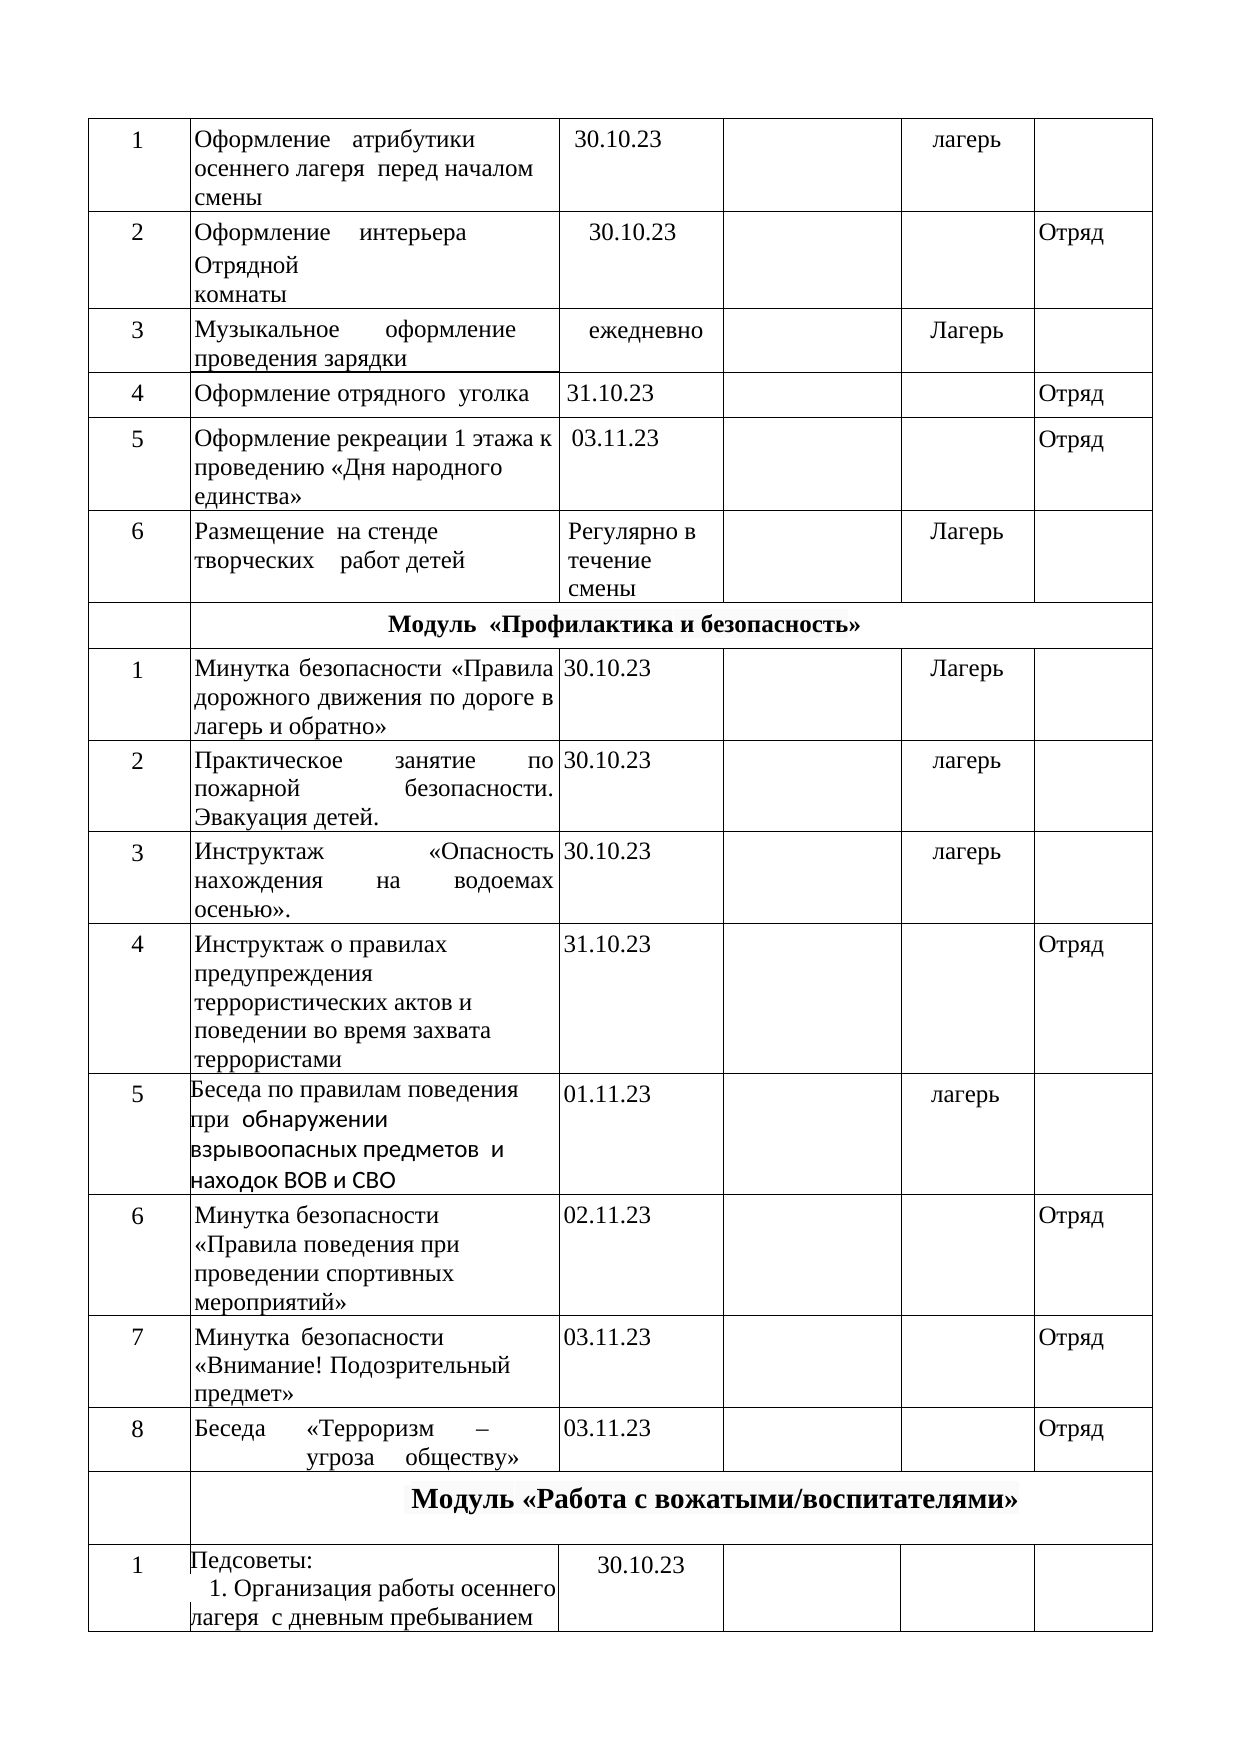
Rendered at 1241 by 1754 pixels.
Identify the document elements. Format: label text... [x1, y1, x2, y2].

table_cell [89, 1472, 190, 1544]
table_cell [724, 649, 901, 739]
table_cell 30.10.23 [560, 832, 723, 922]
table_cell [902, 1195, 1034, 1315]
table_cell [1035, 511, 1152, 602]
table_cell Отряд [1035, 1195, 1152, 1315]
table_cell [724, 741, 901, 831]
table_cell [191, 1545, 558, 1631]
table_cell [724, 1195, 901, 1315]
table_cell 7 [89, 1316, 190, 1407]
table_cell [724, 418, 901, 510]
table_cell Оформление интерьера Отрядной комнаты [191, 212, 559, 308]
table_cell 03.11.23 [560, 1316, 723, 1407]
table_cell Минутка безопасности «Внимание! Подозрительный предмет» [191, 1316, 559, 1407]
table_cell Отряд [1035, 373, 1152, 417]
table_cell [724, 1408, 901, 1471]
table_cell Музыкальное оформление для проведения зарядки [191, 309, 559, 371]
table_cell Лагерь [902, 511, 1034, 602]
table_cell [724, 212, 901, 308]
table_cell 3 [89, 309, 190, 371]
table_cell Размещение на стенде творческих работ детей [191, 511, 559, 602]
table_cell Лагерь [902, 309, 1034, 371]
table_cell [724, 511, 901, 602]
table_cell 30.10.23 [560, 212, 723, 308]
table_cell [902, 1408, 1034, 1471]
table_cell Отряд [1035, 212, 1152, 308]
table_cell 1 [89, 649, 190, 739]
table_cell 30.10.23 03.11.23 [559, 1545, 723, 1631]
table_cell [724, 832, 901, 922]
table_cell [902, 924, 1034, 1073]
table_cell [1035, 119, 1152, 211]
table_cell ежедневно [560, 309, 723, 371]
table_cell Модуль «Работа с вожатыми/воспитателями» [191, 1472, 1152, 1544]
table_cell 30.10.23 [560, 741, 723, 831]
table_cell Минутка безопасности «Правила поведения при проведении спортивных мероприятий» [191, 1195, 559, 1315]
table_cell 1 [89, 119, 190, 211]
table_cell 31.10.23 [560, 373, 723, 417]
table_cell Оформление отрядного уголка [191, 373, 559, 417]
table_cell 03.11.23 [560, 1408, 723, 1471]
table_cell лагерь [902, 1074, 1034, 1194]
table_cell Инструктаж «Опасность нахождения на водоемах осенью». [191, 832, 559, 922]
table_cell Лагерь [902, 649, 1034, 739]
table_cell 3 [89, 832, 190, 922]
table_cell 2 [89, 212, 190, 308]
table_cell 31.10.23 [560, 924, 723, 1073]
table_cell [89, 603, 190, 648]
table_cell [724, 373, 901, 417]
table_cell 6 [89, 1195, 190, 1315]
table_cell Беседа по правилам поведения при обнаружении взрывоопасных предметов и находок ВОВ и СВО [191, 1074, 559, 1194]
table_cell 8 [89, 1408, 190, 1471]
table_cell [724, 1545, 900, 1631]
table_cell [1035, 741, 1152, 831]
table_cell 30.10.23 [560, 649, 723, 739]
table_cell Инструктаж о правилах предупреждения террористических актов и поведении во время захвата террористами [191, 924, 559, 1073]
table_cell Практическое занятие по пожарной безопасности. Эвакуация детей. [191, 741, 559, 831]
table_cell 01.11.23 [560, 1074, 723, 1194]
table_cell 30.10.23 [560, 119, 723, 211]
table_cell [724, 309, 901, 371]
table_cell 5 [89, 1074, 190, 1194]
table_cell Отряд [1035, 418, 1152, 510]
table_cell лагерь [902, 119, 1034, 211]
table_cell [1035, 832, 1152, 922]
table_cell [1035, 649, 1152, 739]
table_cell Минутка безопасности «Правила дорожного движения по дороге в лагерь и обратно» [191, 649, 559, 739]
table_cell Отряд [1035, 924, 1152, 1073]
table_cell 5 [89, 418, 190, 510]
table_cell [1035, 309, 1152, 371]
table_cell Регулярно в течение смены [560, 511, 723, 602]
table_cell [901, 1545, 1034, 1631]
table_cell 6 [89, 511, 190, 602]
table_cell Отряд [1035, 1316, 1152, 1407]
table_cell [902, 212, 1034, 308]
table_cell [902, 1316, 1034, 1407]
table_cell [724, 1316, 901, 1407]
table_cell [902, 418, 1034, 510]
table_cell 03.11.23 [560, 418, 723, 510]
table_cell 02.11.23 [560, 1195, 723, 1315]
table_cell Модуль «Профилактика и безопасность» [191, 603, 1152, 648]
table_cell [1035, 1545, 1152, 1631]
table_cell Отряд [1035, 1408, 1152, 1471]
table_cell 1 [89, 1545, 190, 1631]
table_cell лагерь [902, 741, 1034, 831]
table_cell [724, 1074, 901, 1194]
table_cell лагерь [902, 832, 1034, 922]
table_cell [902, 373, 1034, 417]
table_cell Оформление рекреации 1 этажа к проведению «Дня народного единства» [191, 418, 559, 510]
table_cell [724, 119, 901, 211]
table_cell Беседа «Терроризм – угроза обществу» [191, 1408, 559, 1471]
table_cell 4 [89, 924, 190, 1073]
table_cell 4 [89, 373, 190, 417]
table_cell 2 [89, 741, 190, 831]
table_cell [1035, 1074, 1152, 1194]
table_cell Оформление атрибутики осеннего лагеря перед началом смены [191, 119, 559, 211]
table_cell [724, 924, 901, 1073]
